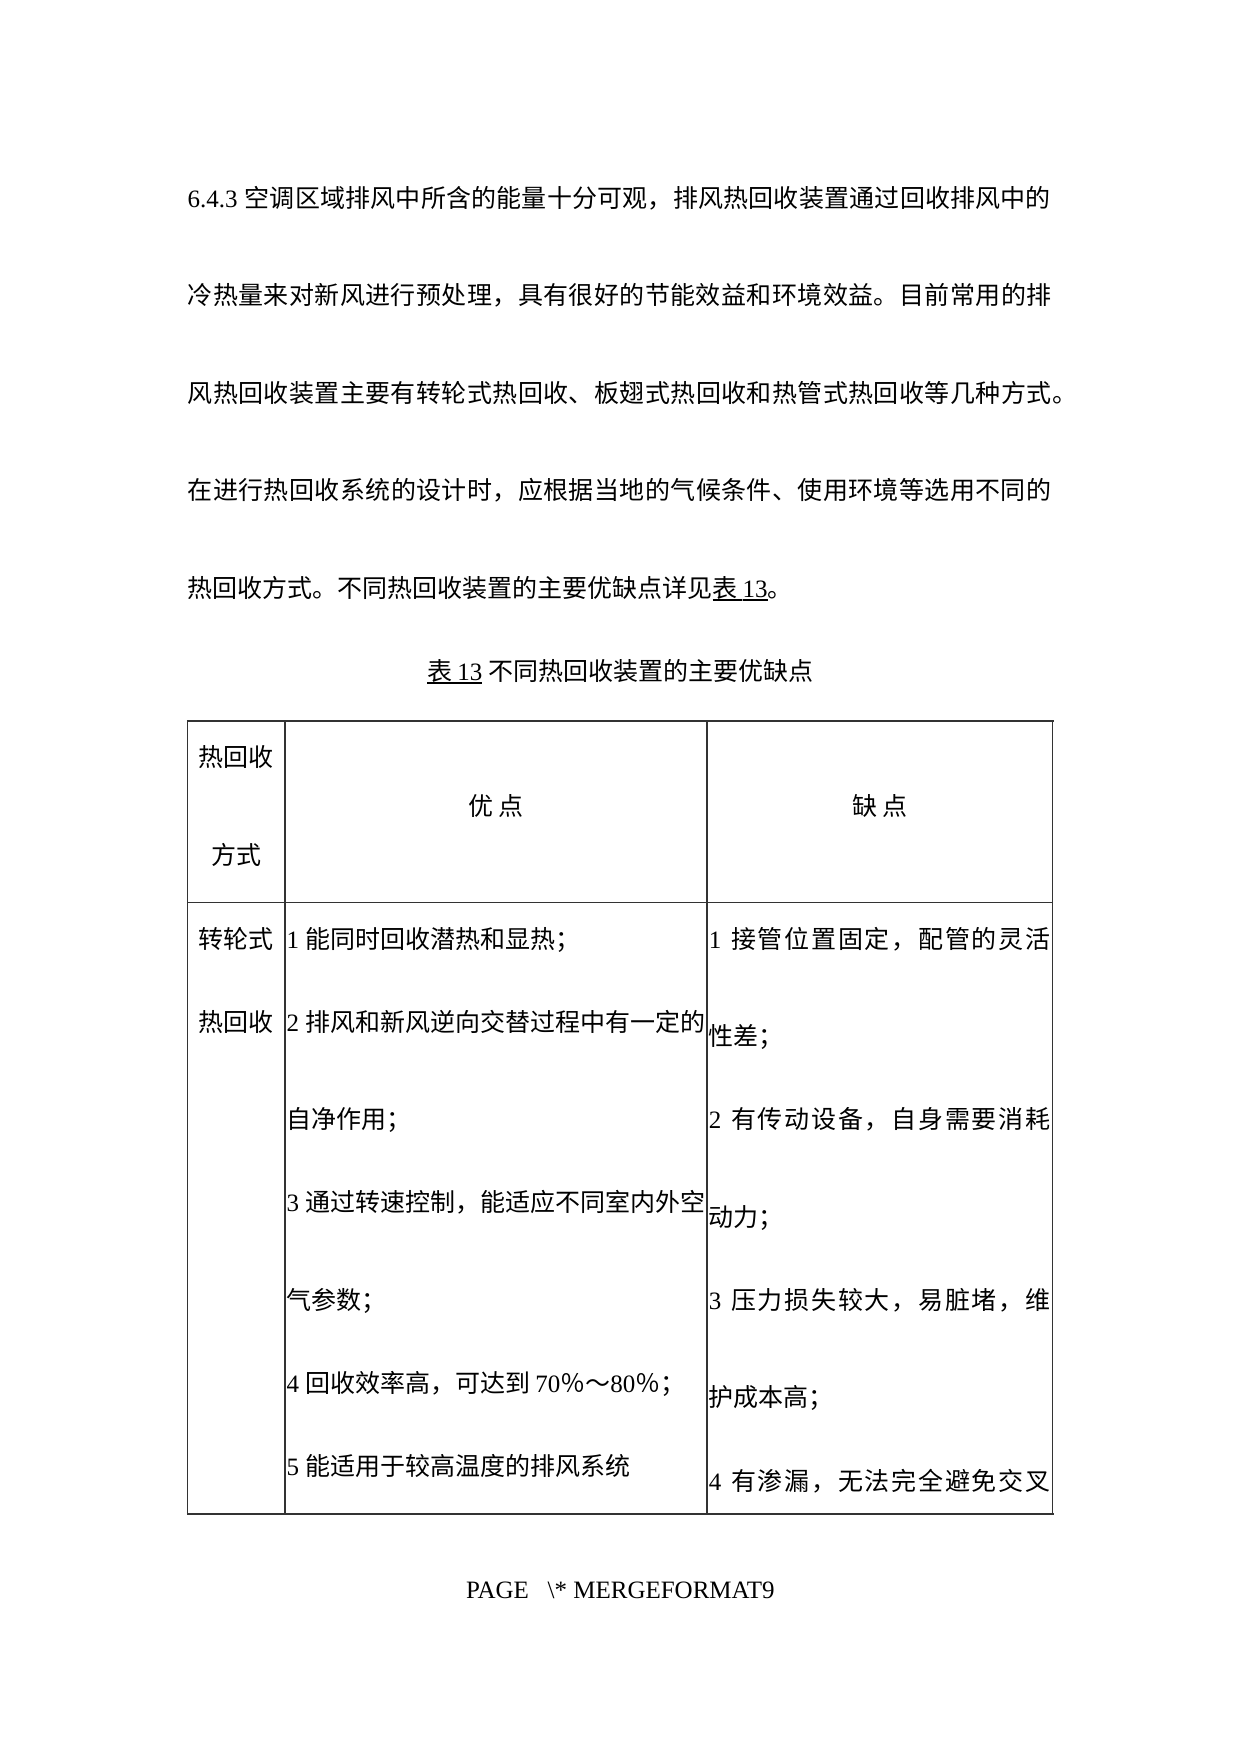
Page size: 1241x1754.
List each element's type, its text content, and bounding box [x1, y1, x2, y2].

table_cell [286, 903, 706, 1513]
text 表13 不同热回收装置的主要优缺点 [187, 637, 1053, 702]
table_header 热回收方式 [188, 722, 284, 902]
table_header 优 点 [286, 722, 706, 902]
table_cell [708, 903, 1052, 1513]
table_cell 转轮式 热回收 [188, 903, 284, 1513]
text 6.4.3 空调区域排风中所含的能量十分可观，排风热回收装置通过回收排风中的冷热量来对新风进行预处理，具有很好的节能效益和环境效益。目前常用的排风热回收装置主要有转轮式热回收、板翅式热回收和热管式热回收等几种方式。在进行热回收系统的设计时，应根据当地的气候条件、使用环境等选用不同的热回收方式。不同热回收装置的主要优缺点详见表13。 [187, 164, 1053, 619]
table_header 缺 点 [708, 722, 1052, 902]
